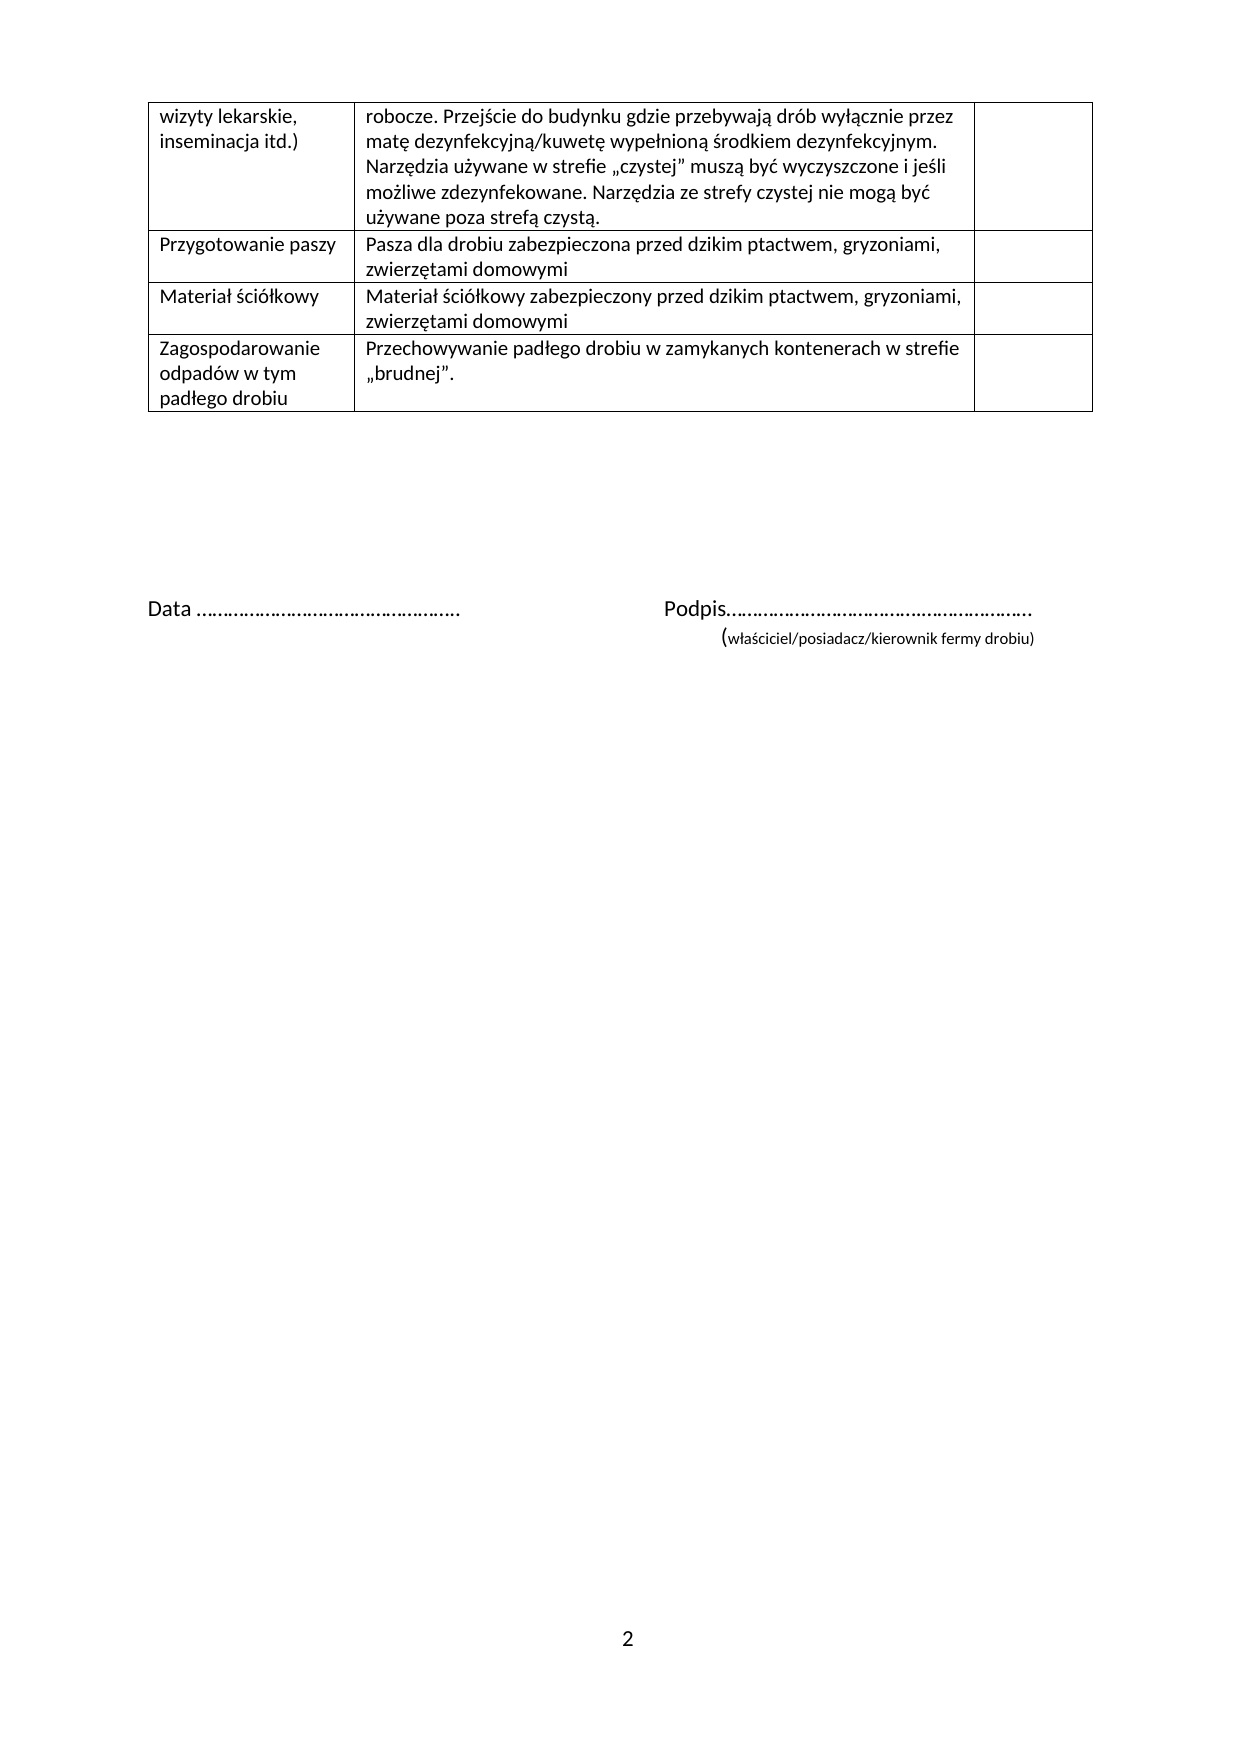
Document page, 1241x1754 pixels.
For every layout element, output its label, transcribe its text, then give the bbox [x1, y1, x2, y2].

table_cell [975, 231, 1092, 282]
table_cell Zagospodarowanie odpadów w tym padłego drobiu [149, 335, 354, 411]
table_cell Materiał ściółkowy [149, 283, 354, 334]
text Data ………………………………………….. Podpis……………………………….………………… [148, 594, 1107, 622]
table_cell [149, 103, 354, 230]
table_cell [975, 283, 1092, 334]
text (właściciel/posiadacz/kierownik fermy drobiu) [148, 622, 1107, 650]
table_cell Przygotowanie paszy [149, 231, 354, 282]
table_cell [975, 335, 1092, 411]
table_cell Przechowywanie padłego drobiu w zamykanych kontenerach w strefie „brudnej”. [355, 335, 974, 411]
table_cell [355, 103, 974, 230]
table_cell Materiał ściółkowy zabezpieczony przed dzikim ptactwem, gryzoniami, zwierzętami domowymi [355, 283, 974, 334]
table_cell [975, 103, 1092, 230]
table_cell Pasza dla drobiu zabezpieczona przed dzikim ptactwem, gryzoniami, zwierzętami domowymi [355, 231, 974, 282]
